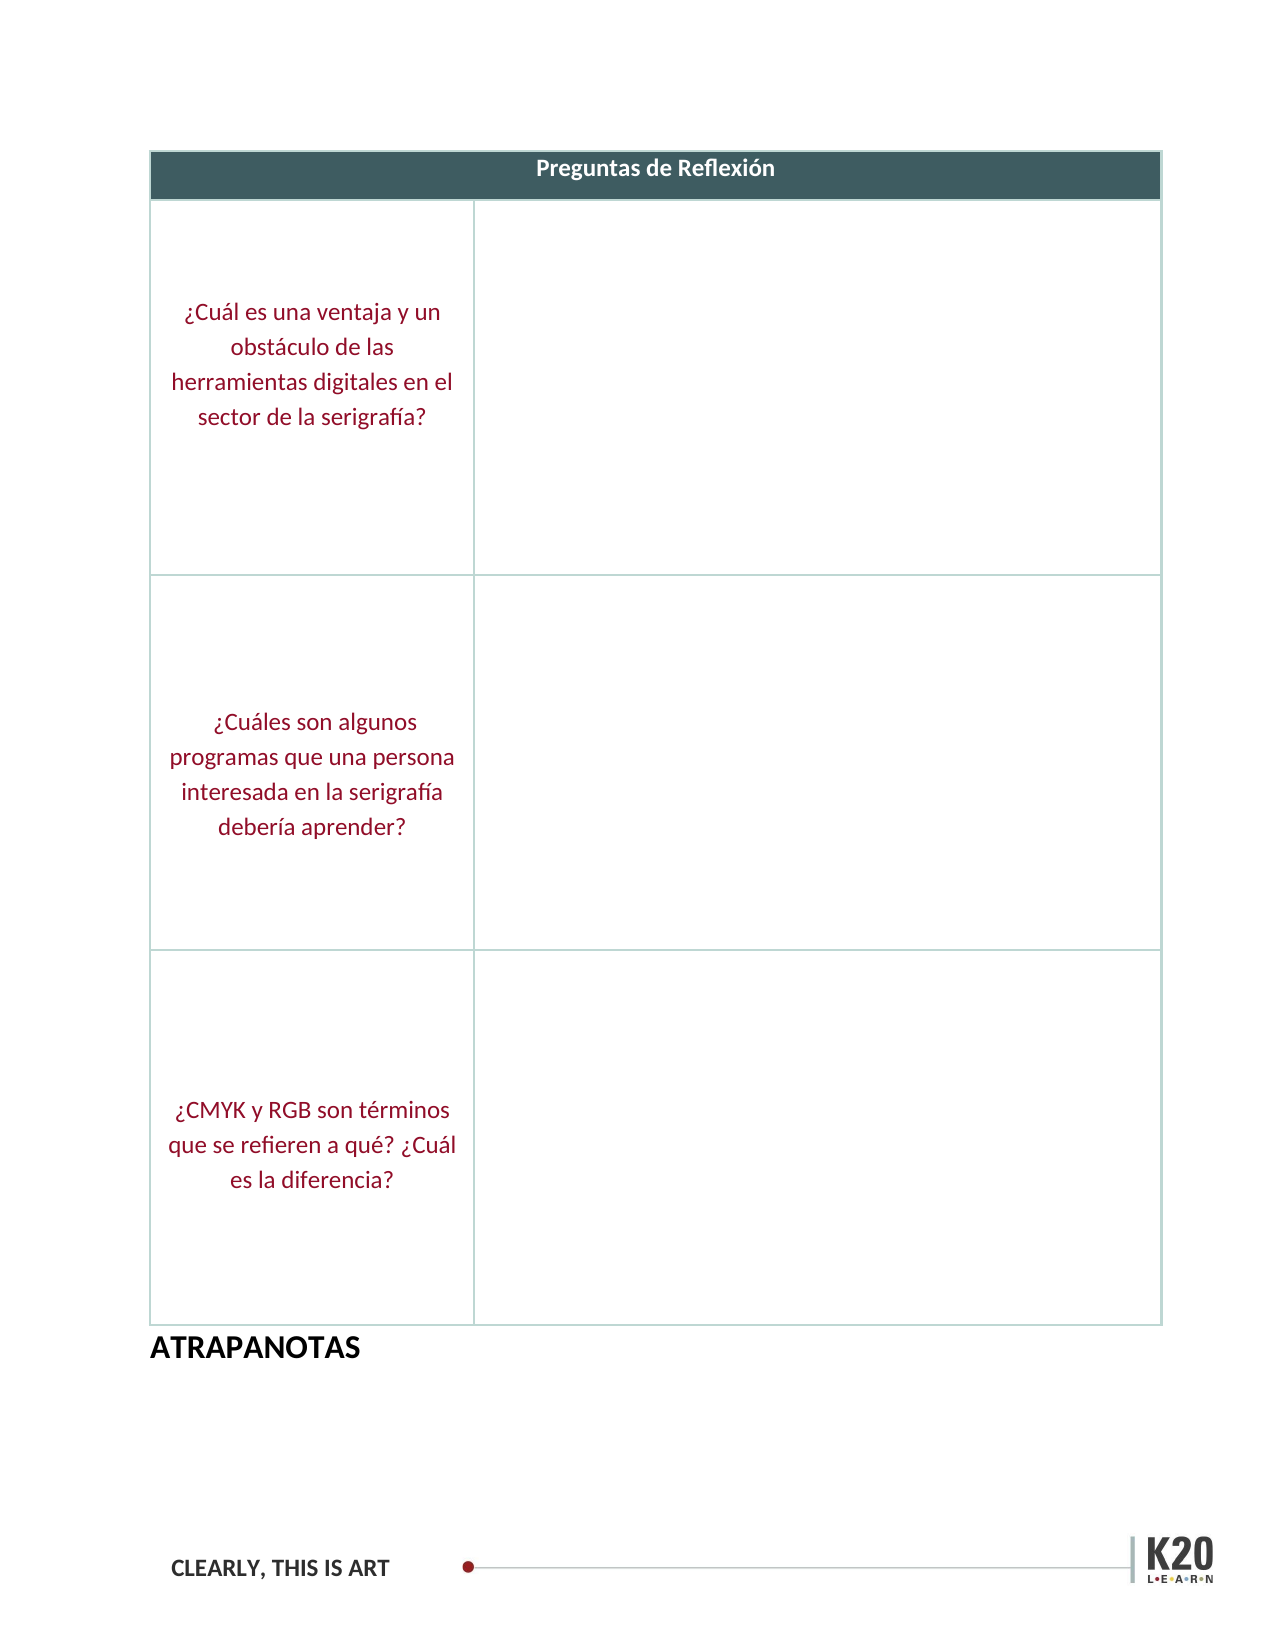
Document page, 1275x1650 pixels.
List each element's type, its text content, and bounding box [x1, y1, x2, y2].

table_cell [475, 201, 1160, 574]
table_cell [475, 576, 1160, 949]
table_cell ¿Cuáles son algunos programas que una persona interesada en la serigrafía debería aprender? [151, 576, 473, 949]
table_cell ¿CMYK y RGB son términos que se refieren a qué? ¿Cuál es la diferencia? [151, 951, 473, 1324]
table_cell ¿Cuál es una ventaja y un obstáculo de las herramientas digitales en el sector de la serigrafía? [151, 201, 473, 574]
title ATRAPANOTAS [150, 1326, 1125, 1367]
table_cell [475, 951, 1160, 1324]
table_header Preguntas de Reflexión [151, 152, 1160, 199]
picture [462, 1533, 1213, 1586]
